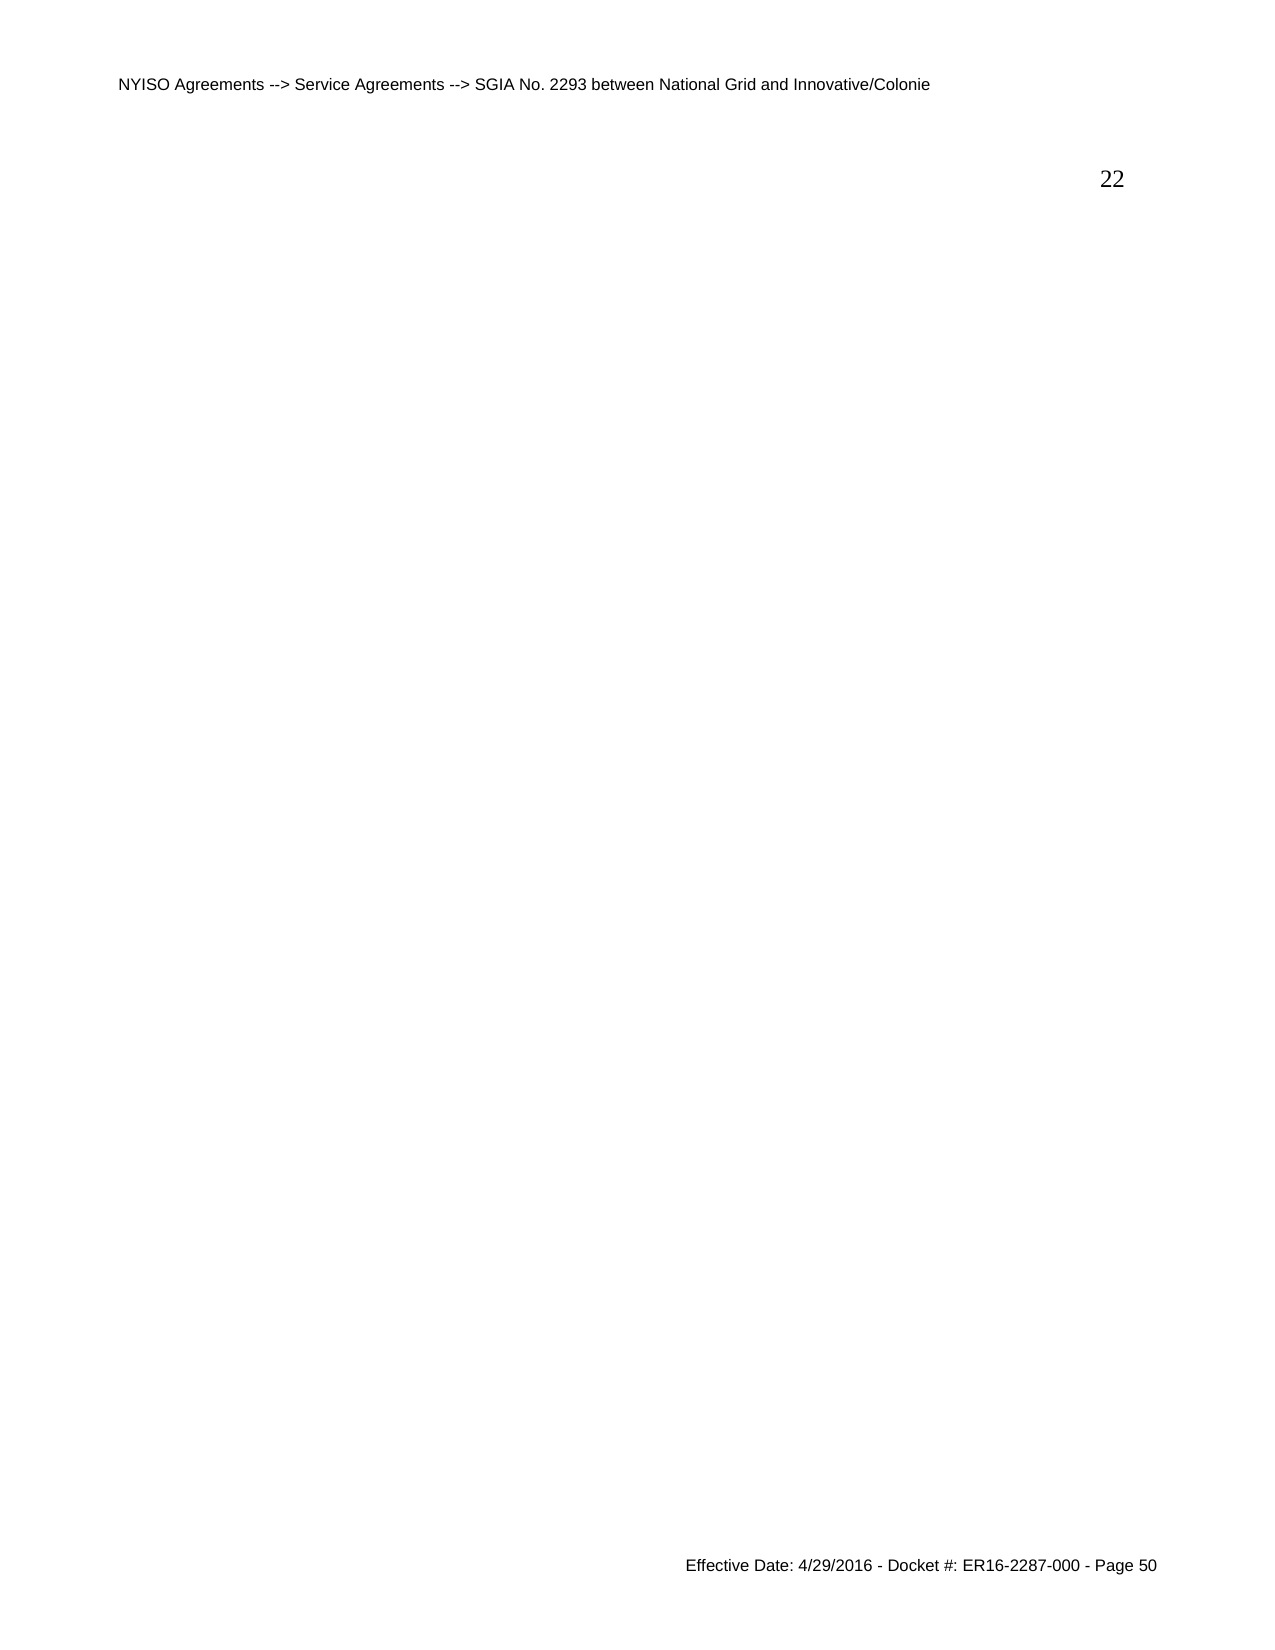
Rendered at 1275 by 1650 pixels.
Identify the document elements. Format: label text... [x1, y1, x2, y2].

text 22 [1100, 164, 1275, 193]
